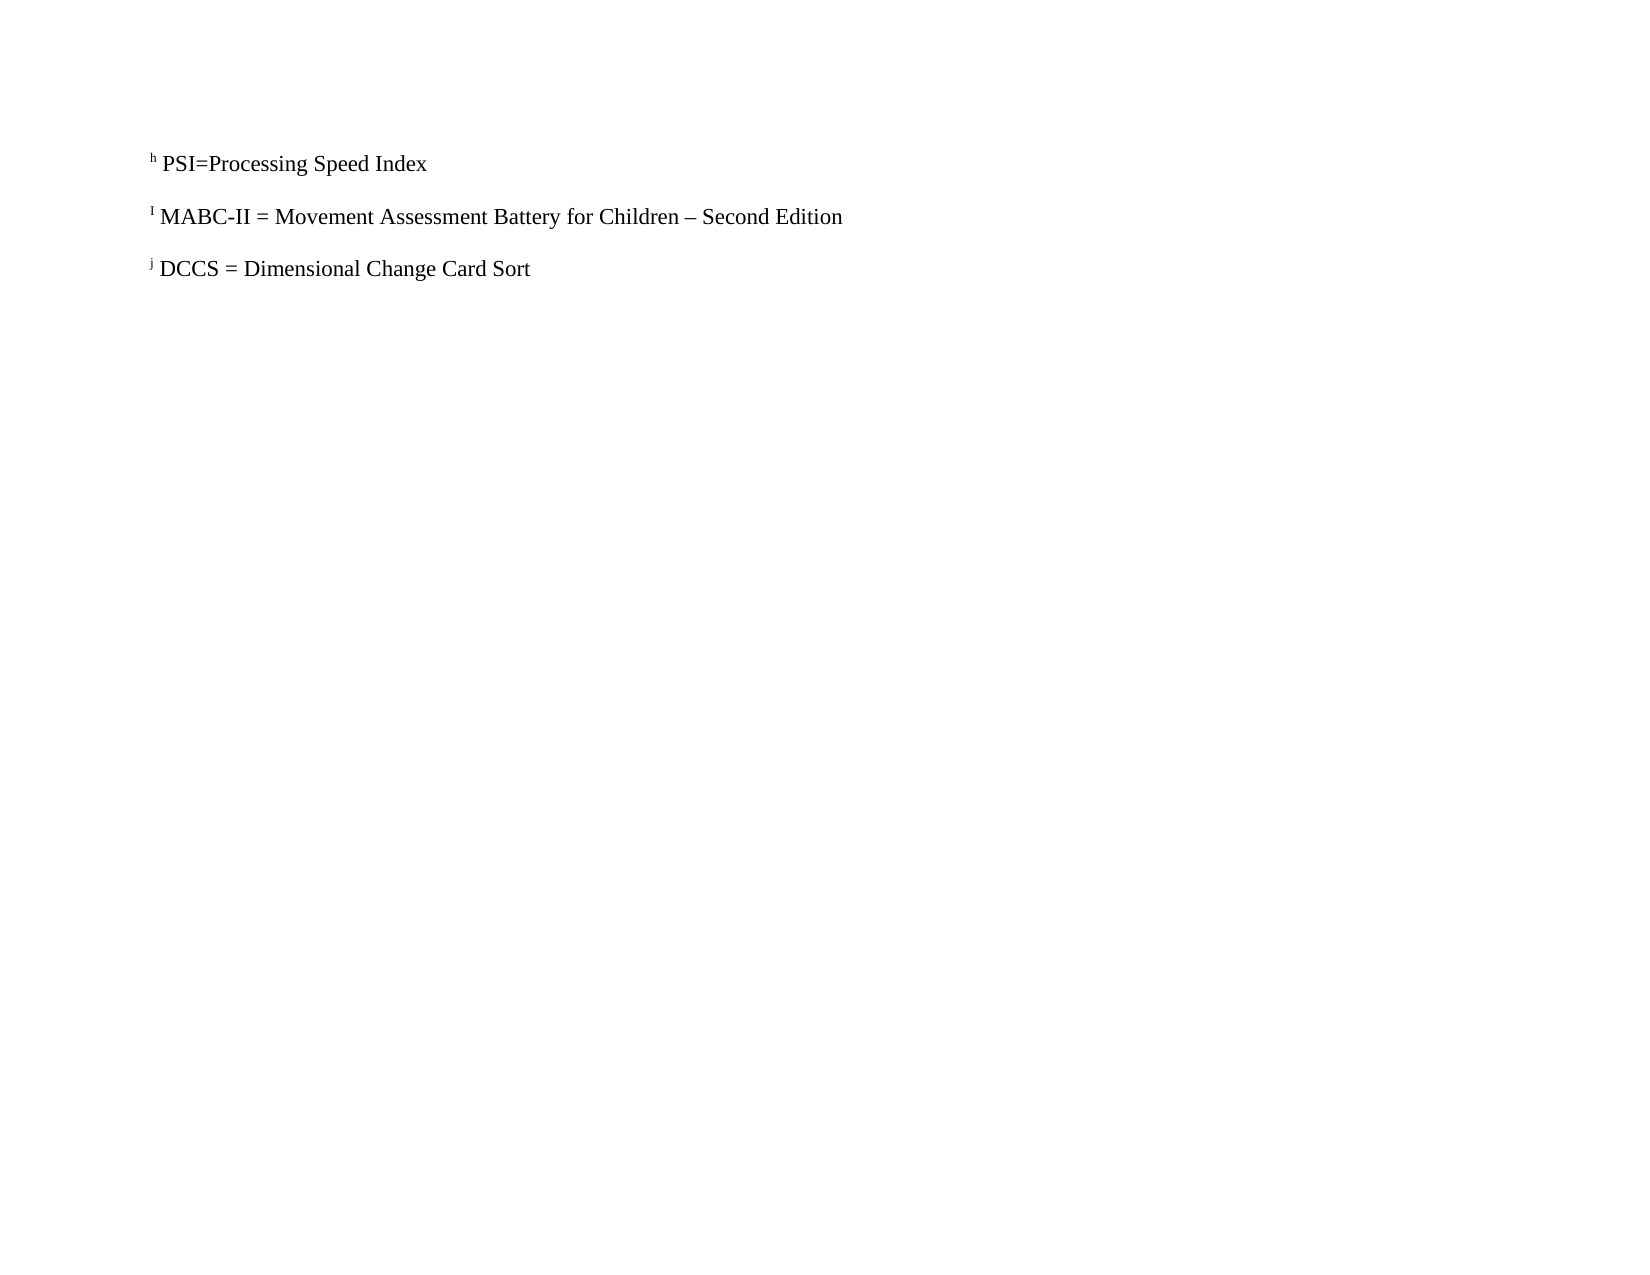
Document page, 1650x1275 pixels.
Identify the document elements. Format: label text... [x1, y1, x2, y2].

text h PSI=Processing Speed Index [150, 150, 1500, 176]
text j DCCS = Dimensional Change Card Sort [150, 255, 1500, 282]
text I MABC-II = Movement Assessment Battery for Children – Second Edition [150, 203, 1500, 229]
